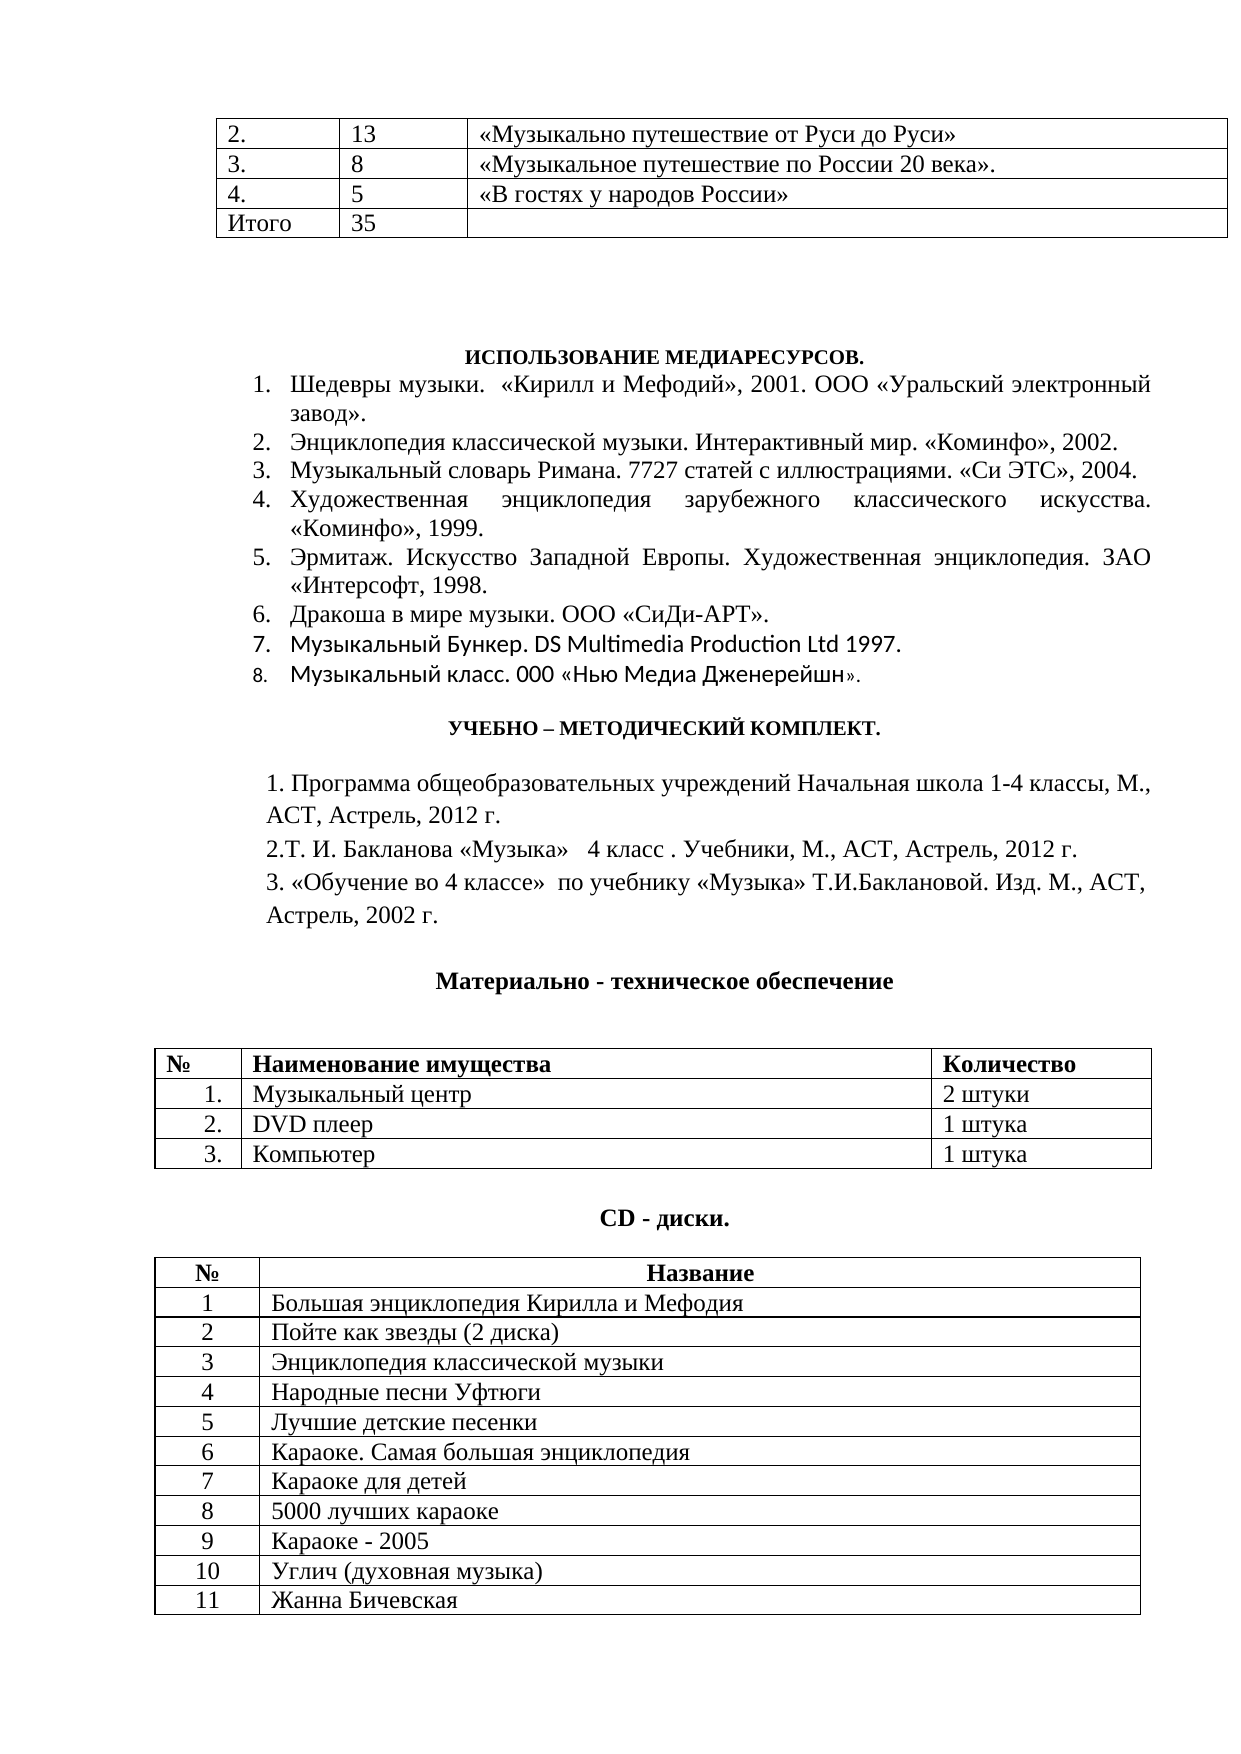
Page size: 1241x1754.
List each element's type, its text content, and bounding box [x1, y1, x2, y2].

list Музыкальный класс. 000 «Нью Медиа Дженерейшн». [252, 659, 1152, 689]
table_cell «Музыкальное путешествие по России 20 века». [468, 149, 1227, 178]
table_cell 3. [217, 149, 339, 178]
table_cell 4. [217, 179, 339, 207]
table_cell 35 [340, 209, 467, 237]
table_cell 2. [217, 119, 339, 148]
table_cell 11 [156, 1586, 259, 1614]
table_cell 7 [156, 1466, 259, 1495]
table_cell Пойте как звезды (2 диска) [260, 1318, 1140, 1346]
table_cell 3 [156, 1347, 259, 1376]
table_cell 2 штуки [932, 1079, 1151, 1108]
list Музыкальный словарь Римана. 7727 статей с иллюстрациями. «Си ЭТС», 2004. [252, 456, 1152, 484]
table_cell [156, 1139, 241, 1167]
table_cell Караоке - 2005 [260, 1526, 1140, 1555]
table_header Название [260, 1258, 1140, 1287]
text ИСПОЛЬЗОВАНИЕ МЕДИАРЕСУРСОВ. [177, 344, 1152, 369]
text 1. Программа общеобразовательных учреждений Начальная школа 1-4 классы, М., АСТ, Астрель, 2012 г. [266, 768, 1152, 829]
table_cell Караоке для детей [260, 1466, 1140, 1495]
table_cell Энциклопедия классической музыки [260, 1347, 1140, 1376]
table_header Наименование имущества [242, 1049, 931, 1078]
table_cell Музыкальный центр [242, 1079, 931, 1108]
list Художественная энциклопедия зарубежного классического искусства. «Коминфо», 1999. [252, 484, 1152, 542]
table_cell «Музыкально путешествие от Руси до Руси» [468, 119, 1227, 148]
table_cell 4 [156, 1377, 259, 1406]
list Эрмитаж. Искусство Западной Европы. Художественная энциклопедия. ЗАО «Интерсофт, 1998. [252, 542, 1152, 599]
list Энциклопедия классической музыки. Интерактивный мир. «Коминфо», 2002. [252, 427, 1152, 456]
table_cell 8 [340, 149, 467, 178]
table_header № [156, 1258, 259, 1287]
table_cell [468, 209, 1227, 237]
table_cell 8 [156, 1496, 259, 1525]
table_cell 5 [340, 179, 467, 207]
text 3. «Обучение во 4 классе» по учебнику «Музыка» Т.И.Баклановой. Изд. М., АСТ, Астрель, 2002 г. [266, 867, 1152, 928]
table_cell 1 штука [932, 1109, 1151, 1138]
table_cell 1 штука [932, 1139, 1151, 1167]
table_header Количество [932, 1049, 1151, 1078]
table_cell 2 [156, 1318, 259, 1346]
table_cell [156, 1079, 241, 1108]
table_cell 13 [340, 119, 467, 148]
text CD - диски. [177, 1203, 1152, 1232]
table_cell Углич (духовная музыка) [260, 1556, 1140, 1584]
table_cell Караоке. Самая большая энциклопедия [260, 1437, 1140, 1465]
table_cell Лучшие детские песенки [260, 1407, 1140, 1436]
table_cell [156, 1109, 241, 1138]
table_cell Большая энциклопедия Кирилла и Мефодия [260, 1288, 1140, 1316]
table_cell 5 [156, 1407, 259, 1436]
table_cell Жанна Бичевская [260, 1586, 1140, 1614]
list Шедевры музыки. «Кирилл и Мефодий», 2001. ООО «Уральский электронный завод». [252, 369, 1152, 427]
table_cell Итого [217, 209, 339, 237]
table_cell 10 [156, 1556, 259, 1584]
table_cell 6 [156, 1437, 259, 1465]
table_cell Компьютер [242, 1139, 931, 1167]
table_cell 9 [156, 1526, 259, 1555]
text Материально - техническое обеспечение [177, 966, 1152, 994]
table_cell «В гостях у народов России» [468, 179, 1227, 207]
table_cell Народные песни Уфтюги [260, 1377, 1140, 1406]
text УЧЕБНО – МЕТОДИЧЕСКИЙ КОМПЛЕКТ. [177, 714, 1152, 739]
table_cell 5000 лучших караоке [260, 1496, 1140, 1525]
table_cell DVD плеер [242, 1109, 931, 1138]
list Музыкальный Бункер. DS Multimedia Production Ltd 1997. [252, 628, 1152, 659]
table_header № [156, 1049, 241, 1078]
table_cell 1 [156, 1288, 259, 1316]
list Дракоша в мире музыки. ООО «СиДи-АРТ». [252, 599, 1152, 628]
text 2.Т. И. Бакланова «Музыка» 4 класс . Учебники, М., АСТ, Астрель, 2012 г. [266, 834, 1152, 862]
